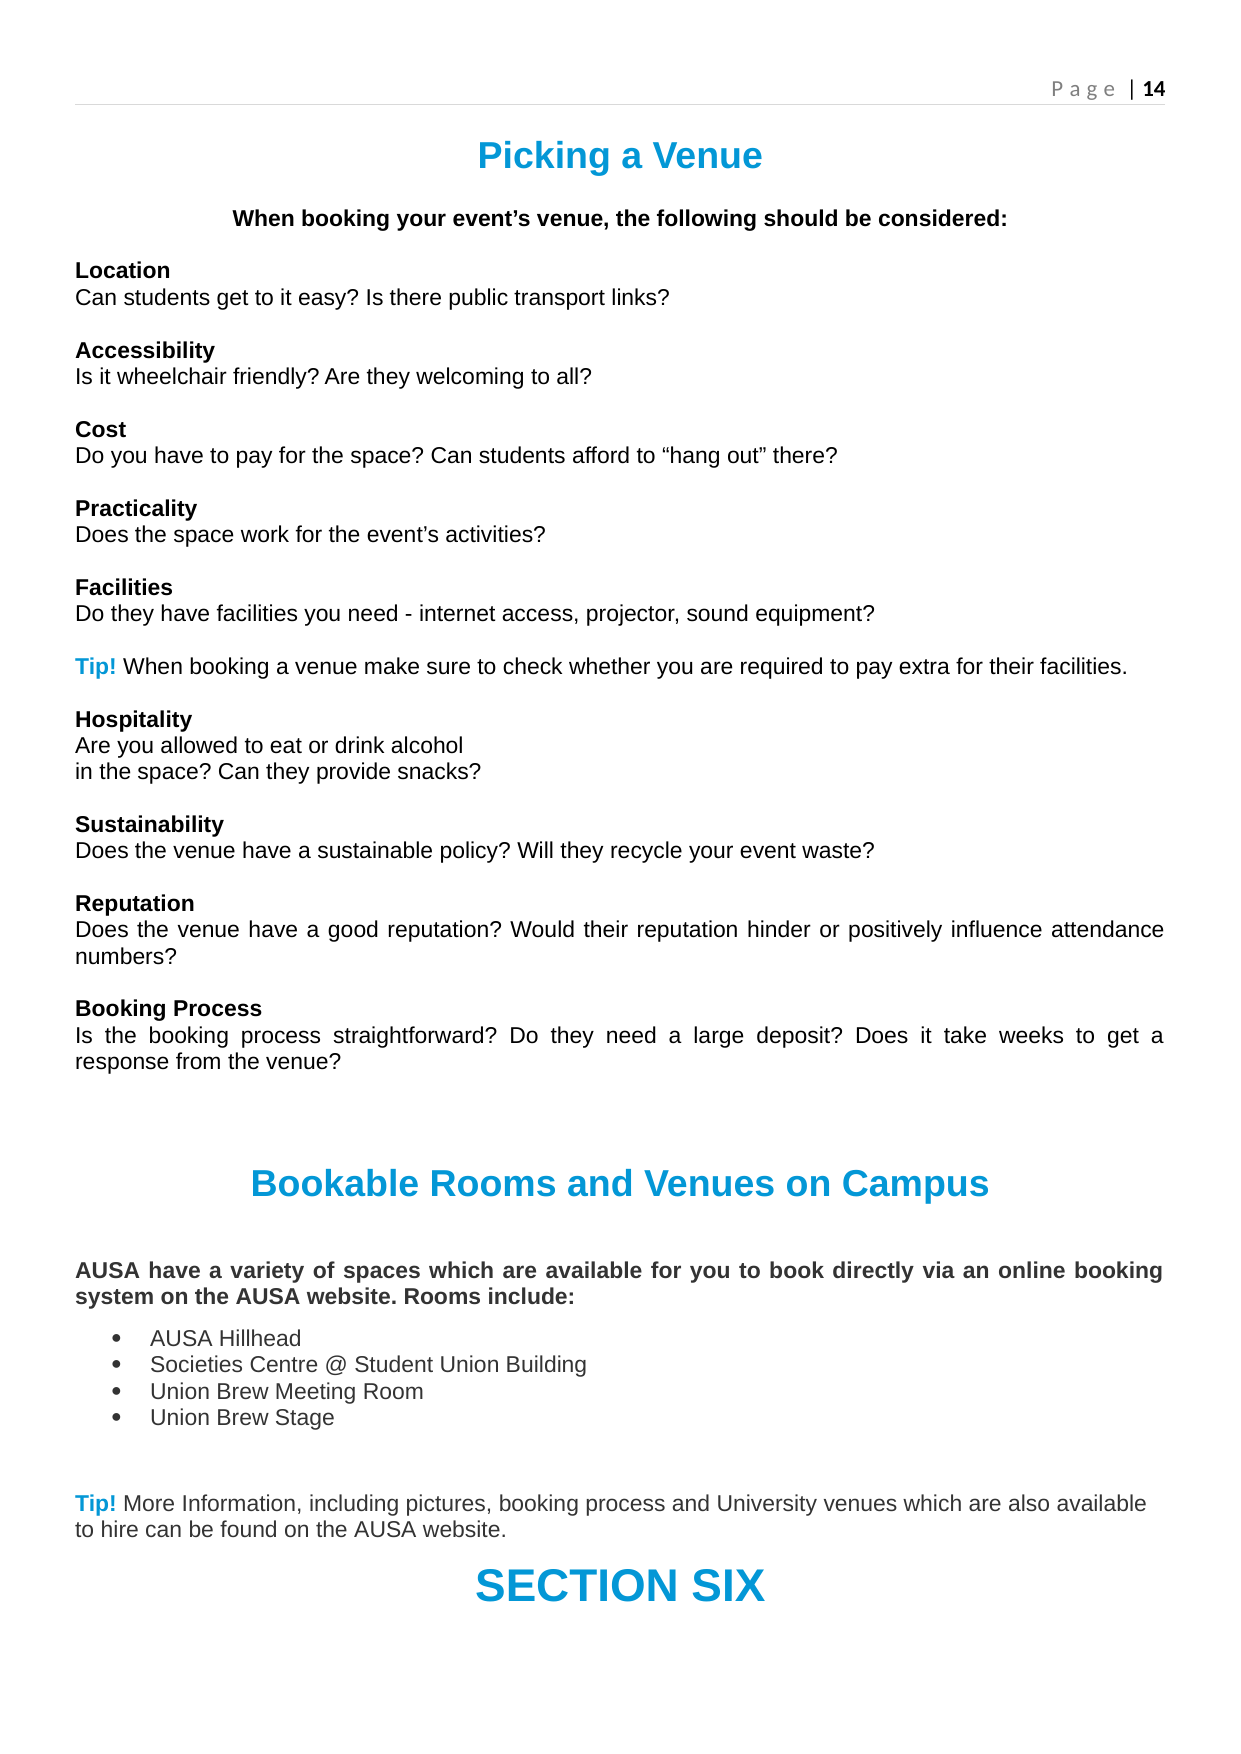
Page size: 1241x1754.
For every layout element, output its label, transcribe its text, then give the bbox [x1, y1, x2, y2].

text SECTION SIX [75, 1558, 1165, 1611]
list AUSA Hillhead [112, 1325, 1165, 1351]
text Does the space work for the event’s activities? [75, 521, 1165, 547]
text Reputation [75, 890, 1165, 916]
text Do you have to pay for the space? Can students afford to “hang out” there? [75, 442, 1165, 468]
list Union Brew Stage [112, 1404, 1165, 1430]
text Sustainability [75, 811, 1165, 837]
text Can students get to it easy? Is there public transport links? [75, 284, 1165, 310]
text Hospitality [75, 706, 1165, 732]
text Bookable Rooms and Venues on Campus [75, 1161, 1165, 1204]
text Cost [75, 416, 1165, 442]
text AUSA have a variety of spaces which are available for you to book directly via an online booking system on the AUSA website. Rooms include: [75, 1257, 1165, 1309]
text Accessibility [75, 337, 1165, 363]
text Picking a Venue [75, 133, 1165, 176]
text Practicality [75, 495, 1165, 521]
text Tip! More Information, including pictures, booking process and University venues which are also available to hire can be found on the AUSA website. [75, 1490, 1165, 1543]
text Location [75, 257, 1165, 284]
text Is it wheelchair friendly? Are they welcoming to all? [75, 363, 1165, 389]
text Tip! When booking a venue make sure to check whether you are required to pay extra for their facilities. [75, 653, 1165, 679]
text When booking your event’s venue, the following should be considered: [75, 205, 1165, 231]
text Do they have facilities you need - internet access, projector, sound equipment? [75, 600, 1165, 626]
text Facilities [75, 574, 1165, 600]
list Union Brew Meeting Room [112, 1378, 1165, 1404]
text Are you allowed to eat or drink alcohol [75, 732, 1165, 758]
text Does the venue have a sustainable policy? Will they recycle your event waste? [75, 837, 1165, 864]
text Is the booking process straightforward? Do they need a large deposit? Does it take weeks to get a response from the venue? [75, 1022, 1165, 1074]
text in the space? Can they provide snacks? [75, 758, 1165, 784]
text Booking Process [75, 995, 1165, 1022]
text Does the venue have a good reputation? Would their reputation hinder or positively influence attendance numbers? [75, 916, 1165, 969]
list Societies Centre @ Student Union Building [112, 1351, 1165, 1378]
